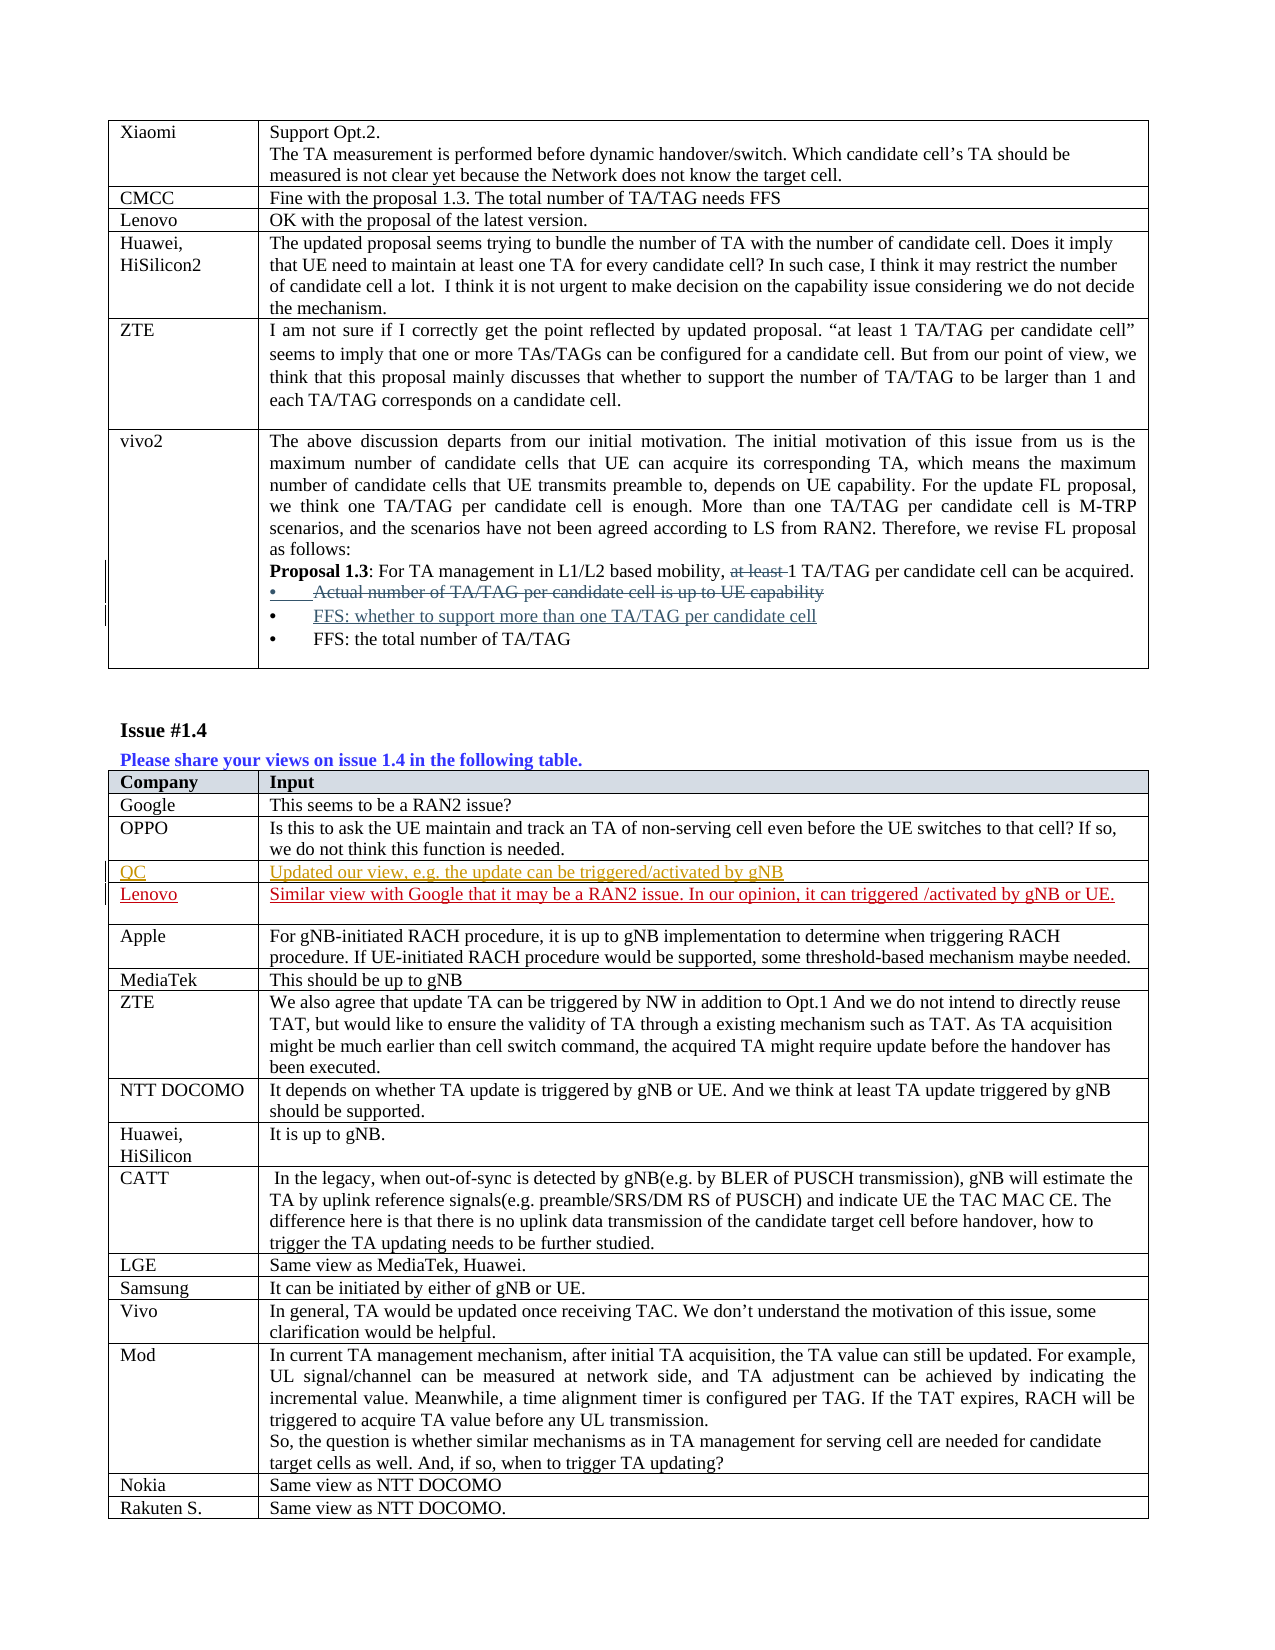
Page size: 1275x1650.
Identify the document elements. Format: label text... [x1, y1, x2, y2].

table_cell In general, TA would be updated once receiving TAC. We don’t understand the motivation of this issue, some clarification would be helpful. [259, 1300, 1148, 1343]
table_cell It is up to gNB. [259, 1123, 1148, 1166]
table_cell We also agree that update TA can be triggered by NW in addition to Opt.1 And we do not intend to directly reuse TAT, but would like to ensure the validity of TA through a existing mechanism such as TAT. As TA acquisition might be much earlier than cell switch command, the acquired TA might require update before the handover has been executed. [259, 991, 1148, 1078]
table_cell CATT [109, 1167, 258, 1253]
table_cell This seems to be a RAN2 issue? [259, 794, 1148, 816]
table_cell The updated proposal seems trying to bundle the number of TA with the number of candidate cell. Does it imply that UE need to maintain at least one TA for every candidate cell? In such case, I think it may restrict the number of candidate cell a lot. I think it is not urgent to make decision on the capability issue considering we do not decide the mechanism. [259, 232, 1148, 318]
table_cell It depends on whether TA update is triggered by gNB or UE. And we think at least TA update triggered by gNB should be supported. [259, 1079, 1148, 1122]
table_cell Support Opt.2. The TA measurement is performed before dynamic handover/switch. Which candidate cell’s TA should be measured is not clear yet because the Network does not know the target cell. [259, 121, 1148, 186]
table_cell Same view as NTT DOCOMO. [259, 1497, 1148, 1518]
table_cell ZTE [109, 319, 258, 429]
table_cell Huawei, HiSilicon [109, 1123, 258, 1166]
table_cell In current TA management mechanism, after initial TA acquisition, the TA value can still be updated. For example, UL signal/channel can be measured at network side, and TA adjustment can be achieved by indicating the incremental value. Meanwhile, a time alignment timer is configured per TAG. If the TAT expires, RACH will be triggered to acquire TA value before any UL transmission. So, the question is whether similar mechanisms as in TA management for serving cell are needed for candidate target cells as well. And, if so, when to trigger TA updating? [259, 1344, 1148, 1473]
table_cell vivo2 [109, 430, 258, 668]
table_cell Rakuten S. [109, 1497, 258, 1518]
table_cell MediaTek [109, 969, 258, 990]
table_cell Vivo [109, 1300, 258, 1343]
table_cell OK with the proposal of the latest version. [259, 209, 1148, 231]
text Please share your views on issue 1.4 in the following table. [120, 749, 1155, 770]
table_cell Lenovo [109, 209, 258, 231]
table_cell I am not sure if I correctly get the point reflected by updated proposal. “at least 1 TA/TAG per candidate cell” seems to imply that one or more TAs/TAGs can be configured for a candidate cell. But from our point of view, we think that this proposal mainly discusses that whether to support the number of TA/TAG to be larger than 1 and each TA/TAG corresponds on a candidate cell. [259, 319, 1148, 429]
table_cell It can be initiated by either of gNB or UE. [259, 1277, 1148, 1298]
table_cell Google [109, 794, 258, 816]
table_cell Same view as MediaTek, Huawei. [259, 1254, 1148, 1276]
table_cell Mod [109, 1344, 258, 1473]
table_cell NTT DOCOMO [109, 1079, 258, 1122]
table_cell [109, 883, 258, 924]
table_cell For gNB-initiated RACH procedure, it is up to gNB implementation to determine when triggering RACH procedure. If UE-initiated RACH procedure would be supported, some threshold-based mechanism maybe needed. [259, 925, 1148, 968]
table_cell Nokia [109, 1474, 258, 1496]
table_cell ZTE [109, 991, 258, 1078]
table_cell [109, 861, 258, 882]
table_cell Apple [109, 925, 258, 968]
table_header Input [259, 771, 1148, 793]
table_cell CMCC [109, 187, 258, 208]
table_header Company [109, 771, 258, 793]
table_cell OPPO [109, 817, 258, 860]
table_cell Same view as NTT DOCOMO [259, 1474, 1148, 1496]
table_cell [259, 883, 1148, 924]
table_cell In the legacy, when out-of-sync is detected by gNB(e.g. by BLER of PUSCH transmission), gNB will estimate the TA by uplink reference signals(e.g. preamble/SRS/DM RS of PUSCH) and indicate UE the TAC MAC CE. The difference here is that there is no uplink data transmission of the candidate target cell before handover, how to trigger the TA updating needs to be further studied. [259, 1167, 1148, 1253]
table_cell Is this to ask the UE maintain and track an TA of non-serving cell even before the UE switches to that cell? If so, we do not think this function is needed. [259, 817, 1148, 860]
table_cell Fine with the proposal 1.3. The total number of TA/TAG needs FFS [259, 187, 1148, 208]
table_cell This should be up to gNB [259, 969, 1148, 990]
table_cell Samsung [109, 1277, 258, 1298]
table_cell The above discussion departs from our initial motivation. The initial motivation of this issue from us is the maximum number of candidate cells that UE can acquire its corresponding TA, which means the maximum number of candidate cells that UE transmits preamble to, depends on UE capability. For the update FL proposal, we think one TA/TAG per candidate cell is enough. More than one TA/TAG per candidate cell is M-TRP scenarios, and the scenarios have not been agreed according to LS from RAN2. Therefore, we revise FL proposal as follows: Proposal 1.3: For TA management in L1/L2 based mobility, 1 TA/TAG per candidate cell can be acquired. FFS: the total number of TA/TAG [259, 430, 1148, 668]
table_cell [259, 861, 1148, 882]
table_cell Xiaomi [109, 121, 258, 186]
table_cell Huawei, HiSilicon2 [109, 232, 258, 318]
table_cell LGE [109, 1254, 258, 1276]
subtitle Issue #1.4 [120, 718, 1155, 742]
